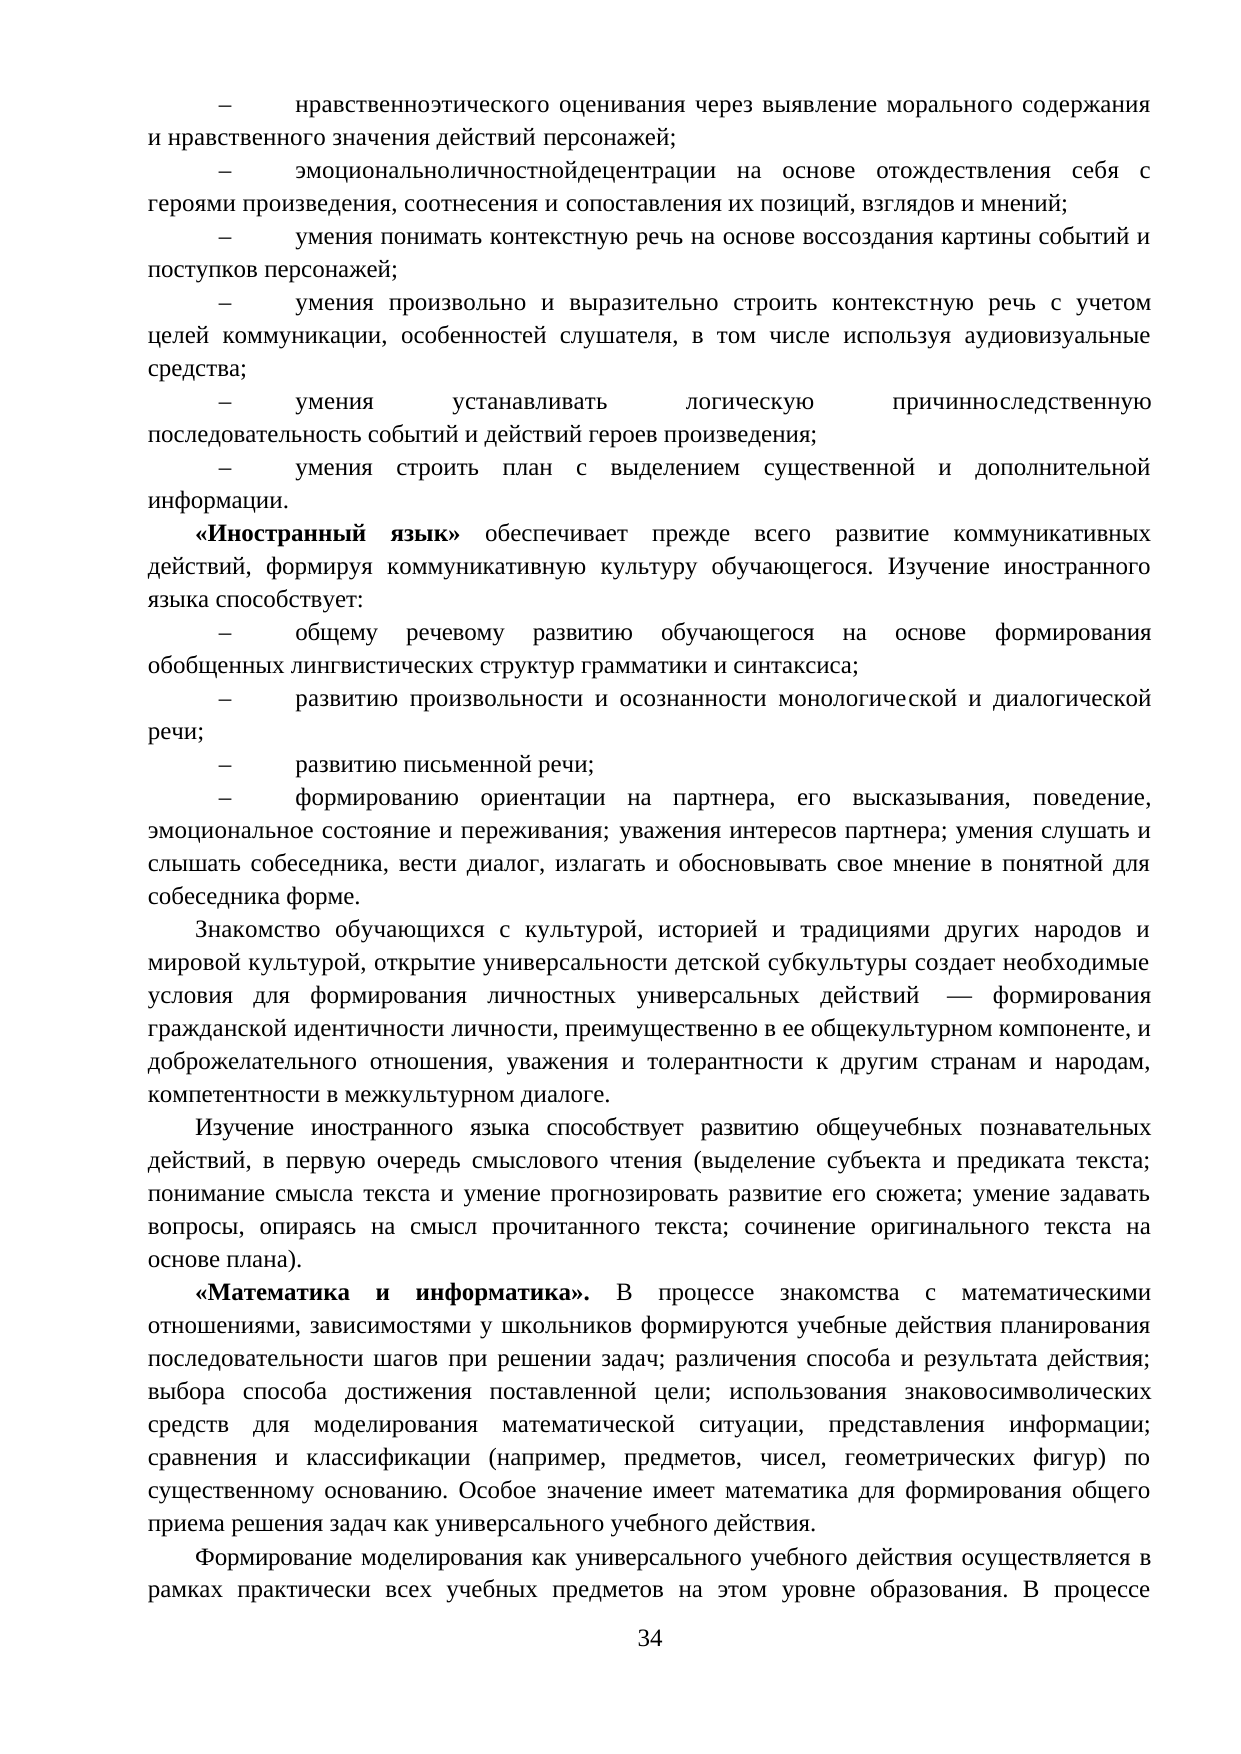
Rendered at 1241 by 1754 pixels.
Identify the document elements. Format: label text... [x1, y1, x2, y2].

text умения устанавливать логическую причинно­следственную последовательность событий и действий героев произведения; [148, 386, 1152, 448]
text умения понимать контекстную речь на основе воссоздания картины событий и поступков персонажей; [148, 221, 1152, 282]
text «Иностранный язык» обеспечивает прежде всего развитие коммуникативных действий, формируя коммуникативную культуру обучающегося. Изучение иностранного языка способствует: [148, 518, 1152, 613]
text «Математика и информатика». В процессе знакомства с математическими отношениями, зависимостями у школьников формируются учебные действия планирования последовательности шагов при решении задач; различения способа и результата действия; выбора способа достижения поставленной цели; использования знаково­символических средств для моделирования математической ситуации, представления информации; сравнения и классификации (например, предметов, чисел, геометрических фигур) по существенному основанию. Особое значение имеет математика для формирования общего приема решения задач как универсального учебного действия. [148, 1277, 1152, 1537]
text Знакомство обучающихся с культурой, историей и традициями других народов и мировой культурой, открытие универсальности детской субкультуры создает необходимые условия для формирования личностных универсальных действий — формирования гражданской идентичности личности, преимущественно в ее общекультурном компоненте, и доброжелательного отношения, уважения и толерантности к другим странам и народам, компетентности в межкультурном диалоге. [148, 914, 1152, 1108]
text умения произвольно и выразительно строить контекстную речь с учетом целей коммуникации, особенностей слушателя, в том числе используя аудиовизуальные средства; [148, 287, 1152, 382]
text нравственно­этического оценивания через выявление морального содержания и нравственного значения действий персонажей; [148, 89, 1152, 150]
text умения строить план с выделением существенной и дополнительной информации. [148, 452, 1152, 514]
text формированию ориентации на партнера, его высказывания, поведение, эмоциональное состояние и переживания; уважения интересов партнера; умения слушать и слышать собеседника, вести диалог, излагать и обосновывать свое мнение в понятной для собеседника форме. [148, 782, 1152, 910]
text эмоционально­личностнойдецентрации на основе отождествления себя с героями произведения, соотнесения и сопоставления их позиций, взглядов и мнений; [148, 155, 1152, 216]
text Изучение иностранного языка способствует развитию общеучебных познавательных действий, в первую очередь смыслового чтения (выделение субъекта и предиката текста; понимание смысла текста и умение прогнозировать развитие его сюжета; умение задавать вопросы, опираясь на смысл прочитанного текста; сочинение оригинального текста на основе плана). [148, 1112, 1152, 1273]
text развитию письменной речи; [148, 749, 1152, 778]
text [148, 1542, 1152, 1603]
text общему речевому развитию обучающегося на основе формирования обобщенных лингвистических структур грамматики и синтаксиса; [148, 617, 1152, 679]
text развитию произвольности и осознанности монологической и диалогической речи; [148, 683, 1152, 745]
